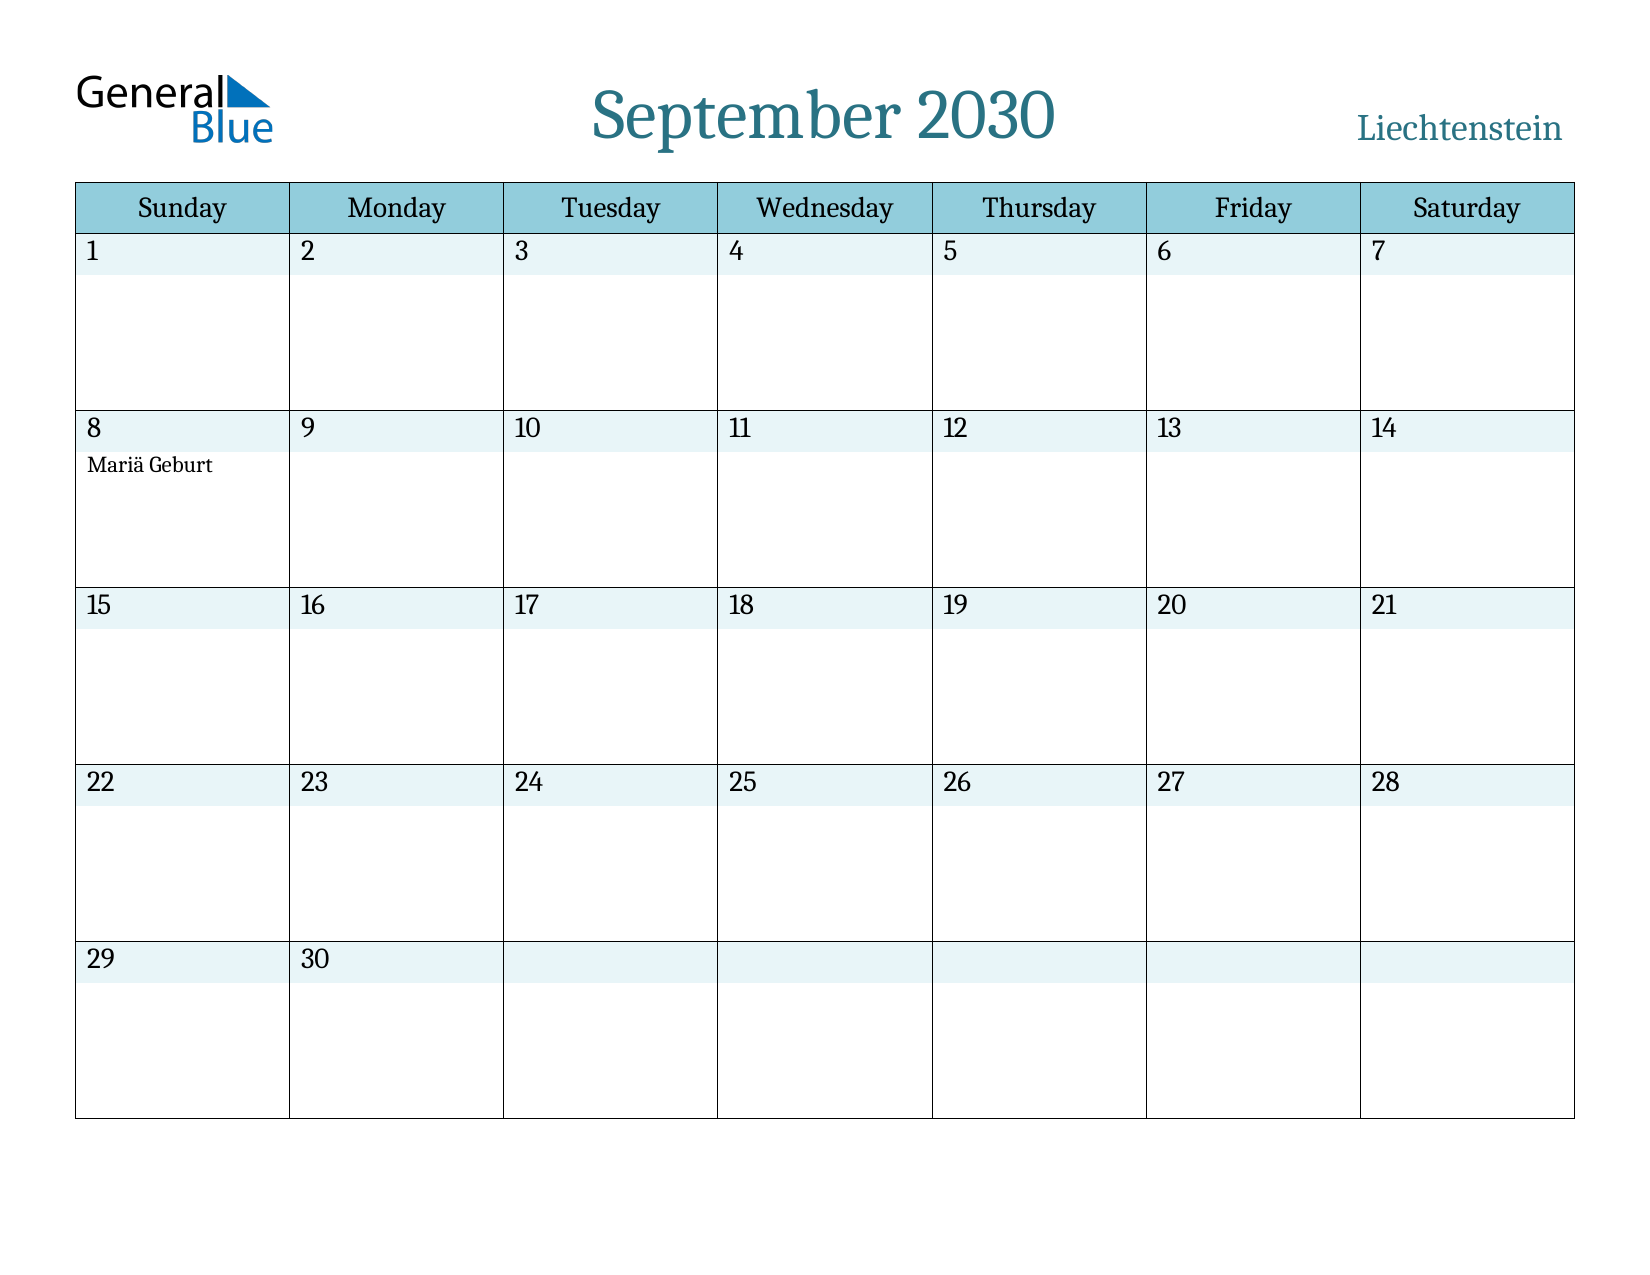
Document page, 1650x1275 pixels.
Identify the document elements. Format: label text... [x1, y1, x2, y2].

table_cell 21 [1361, 588, 1574, 629]
table_cell [933, 806, 1146, 941]
table_cell [1361, 275, 1574, 410]
table_cell Mariä Geburt [76, 452, 289, 587]
table_cell 29 [76, 942, 289, 983]
table_cell [1147, 275, 1360, 410]
table_cell 10 [504, 411, 717, 452]
table_cell [504, 452, 717, 587]
table_cell [933, 629, 1146, 764]
table_cell [933, 452, 1146, 587]
table_cell 27 [1147, 765, 1360, 806]
table_cell 16 [290, 588, 503, 629]
table_cell 3 [504, 234, 717, 275]
table_cell 6 [1147, 234, 1360, 275]
table_cell 14 [1361, 411, 1574, 452]
table_header September 2030 [504, 75, 1146, 182]
table_cell [1147, 942, 1360, 983]
picture [77, 75, 273, 143]
table_cell [718, 806, 932, 941]
table_cell 15 [76, 588, 289, 629]
table_cell 1 [76, 234, 289, 275]
table_cell 8 [76, 411, 289, 452]
table_cell [718, 983, 932, 1118]
table_cell Thursday [933, 183, 1146, 233]
table_cell Monday [290, 183, 503, 233]
table_cell [290, 983, 503, 1118]
table_cell [933, 983, 1146, 1118]
table_cell 26 [933, 765, 1146, 806]
table_cell Tuesday [504, 183, 717, 233]
table_cell [1361, 806, 1574, 941]
table_cell [718, 275, 932, 410]
table_cell [933, 942, 1146, 983]
table_cell [76, 983, 289, 1118]
table_header [76, 75, 503, 182]
table_cell 4 [718, 234, 932, 275]
table_cell [290, 452, 503, 587]
table_cell [290, 806, 503, 941]
table_cell [1361, 942, 1574, 983]
table_header Liechtenstein [1146, 75, 1574, 182]
table_cell Wednesday [718, 183, 932, 233]
table_cell [504, 275, 717, 410]
table_cell [504, 983, 717, 1118]
table_cell 9 [290, 411, 503, 452]
table_cell 20 [1147, 588, 1360, 629]
table_cell 18 [718, 588, 932, 629]
table_cell [290, 629, 503, 764]
table_cell 13 [1147, 411, 1360, 452]
table_cell [718, 629, 932, 764]
table_cell [76, 629, 289, 764]
table_cell 2 [290, 234, 503, 275]
table_cell [504, 942, 717, 983]
table_cell [1361, 452, 1574, 587]
table_cell Saturday [1361, 183, 1574, 233]
table_cell Sunday [76, 183, 289, 233]
table_cell 7 [1361, 234, 1574, 275]
table_cell [76, 806, 289, 941]
table_cell 5 [933, 234, 1146, 275]
table_cell [1361, 629, 1574, 764]
table_cell 11 [718, 411, 932, 452]
table_cell 25 [718, 765, 932, 806]
table_cell 30 [290, 942, 503, 983]
table_cell 19 [933, 588, 1146, 629]
table_cell 22 [76, 765, 289, 806]
table_cell [504, 806, 717, 941]
table_cell [504, 629, 717, 764]
table_cell [1147, 452, 1360, 587]
table_cell 28 [1361, 765, 1574, 806]
table_cell [1147, 983, 1360, 1118]
table_cell Friday [1147, 183, 1360, 233]
table_cell 24 [504, 765, 717, 806]
table_cell [1361, 983, 1574, 1118]
table_cell 12 [933, 411, 1146, 452]
table_cell [718, 452, 932, 587]
table_cell [1147, 806, 1360, 941]
table_cell 17 [504, 588, 717, 629]
table_cell [290, 275, 503, 410]
table_cell [718, 942, 932, 983]
table_cell [933, 275, 1146, 410]
table_cell 23 [290, 765, 503, 806]
table_cell [1147, 629, 1360, 764]
table_cell [76, 275, 289, 410]
